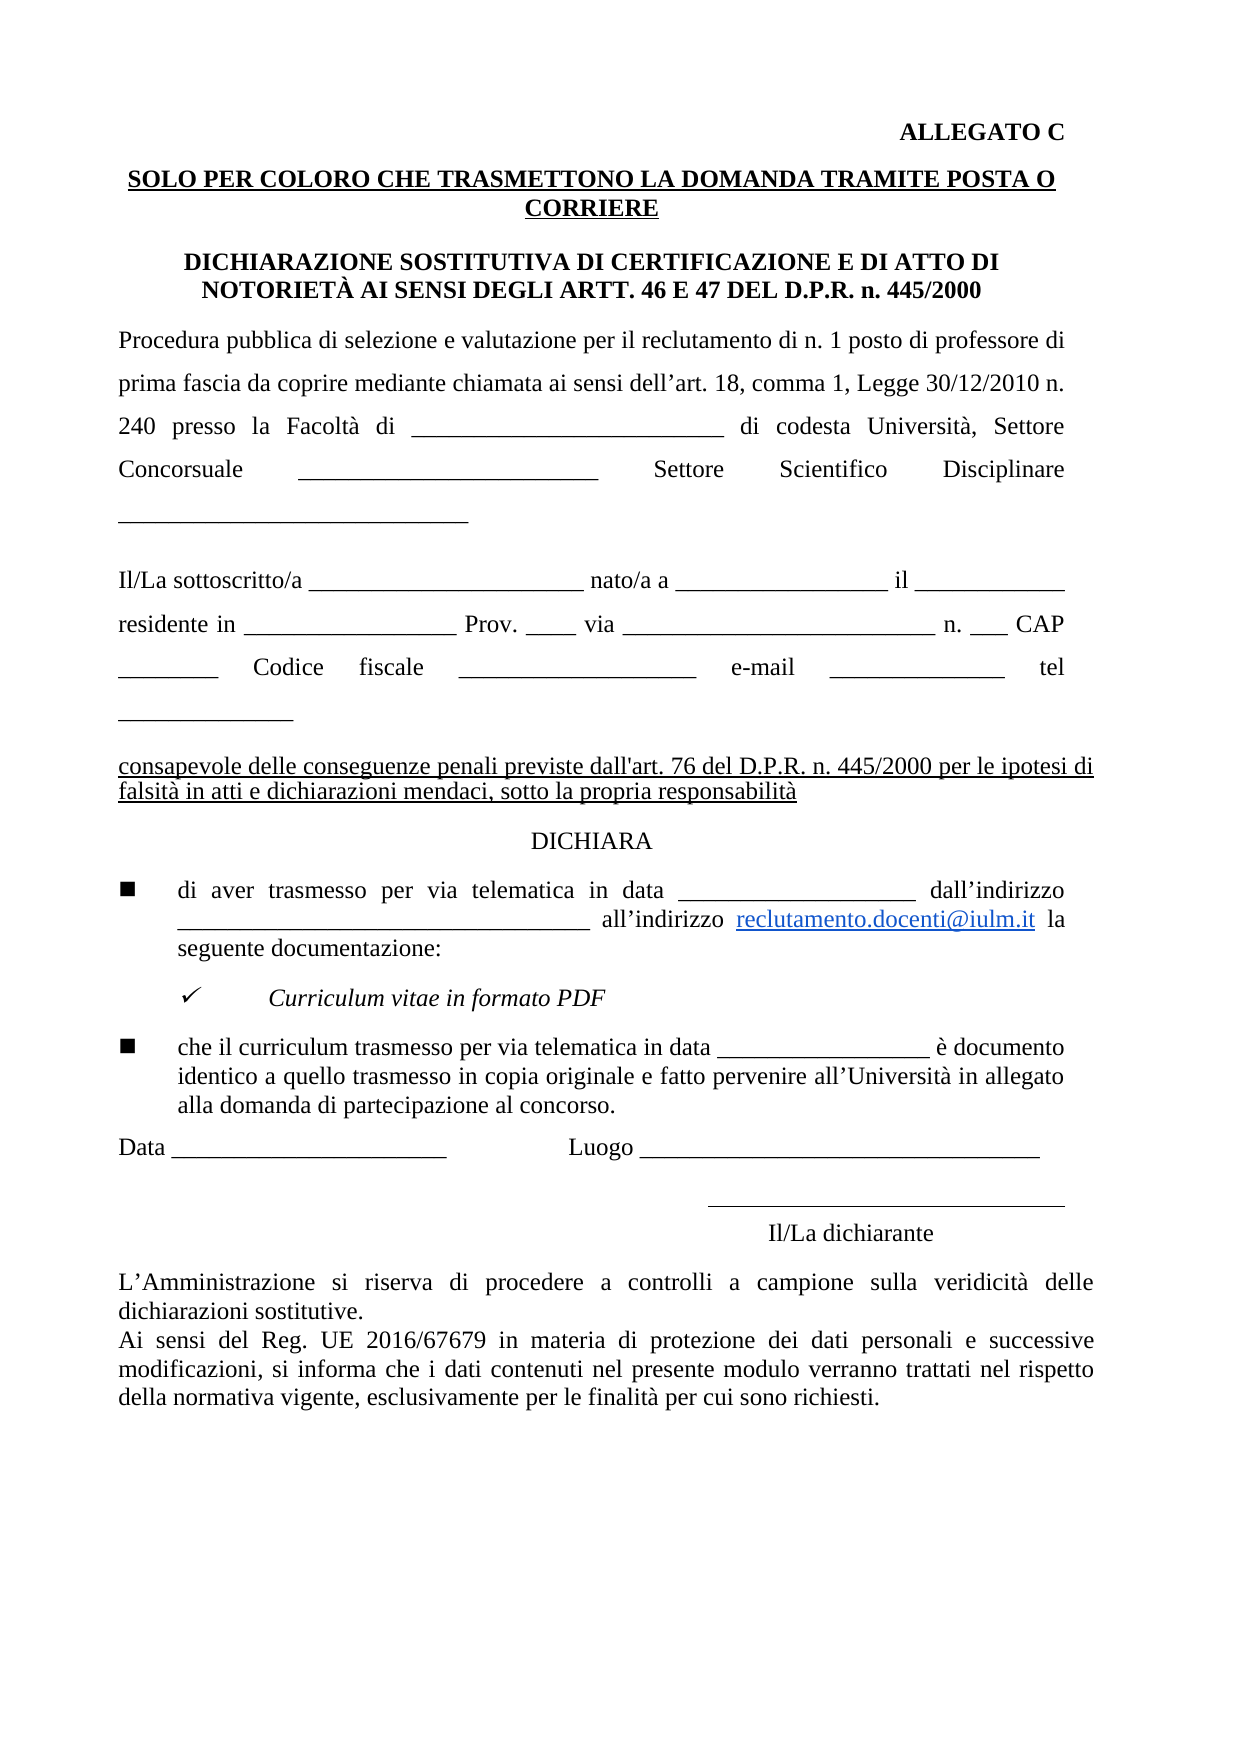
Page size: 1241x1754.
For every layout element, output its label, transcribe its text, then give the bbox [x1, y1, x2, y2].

text ALLEGATO C [591, 117, 1065, 145]
text Procedura pubblica di selezione e valutazione per il reclutamento di n. 1 posto di professore di prima fascia da coprire mediante chiamata ai sensi dell’art. 18, comma 1, Legge 30/12/2010 n. 240 presso la Facoltà di _________________________ di codesta Università, Settore Concorsuale ________________________ Settore Scientifico Disciplinare ____________________________ [118, 325, 1065, 526]
list di aver trasmesso per via telematica in data ___________________ dall’indirizzo _________________________________ all’indirizzo reclutamento.docenti@iulm.it la seguente documentazione: [118, 876, 1065, 962]
text Data ______________________ Luogo ________________________________ [118, 1135, 1065, 1160]
text SOLO PER COLORO CHE TRASMETTONO LA DOMANDA TRAMITE POSTA O CORRIERE [118, 164, 1065, 222]
text L’Amministrazione si riserva di procedere a controlli a campione sulla veridicità delle dichiarazioni sostitutive. [118, 1267, 1095, 1325]
text DICHIARAZIONE SOSTITUTIVA DI CERTIFICAZIONE E DI ATTO DI NOTORIETÀ AI SENSI DEGLI ARTT. 46 E 47 DEL D.P.R. n. 445/2000 [118, 247, 1065, 304]
list Curriculum vitae in formato PDF [177, 983, 1065, 1011]
text Il/La sottoscritto/a ______________________ nato/a a _________________ il ____________ residente in _________________ Prov. ____ via _________________________ n. ___ CAP ________ Codice fiscale ___________________ e-mail ______________ tel ______________ [118, 566, 1065, 724]
text Ai sensi del Reg. UE 2016/67679 in materia di protezione dei dati personali e successive modificazioni, si informa che i dati contenuti nel presente modulo verranno trattati nel rispetto della normativa vigente, esclusivamente per le finalità per cui sono richiesti. [118, 1325, 1095, 1411]
text Il/La dichiarante [767, 1222, 1065, 1247]
text DICHIARA [118, 830, 1065, 855]
text consapevole delle conseguenze penali previste dall'art. 76 del D.P.R. n. 445/2000 per le ipotesi di falsità in atti e dichiarazioni mendaci, sotto la propria responsabilità [118, 755, 1095, 805]
list che il curriculum trasmesso per via telematica in data _________________ è documento identico a quello trasmesso in copia originale e fatto pervenire all’Università in allegato alla domanda di partecipazione al concorso. [118, 1032, 1065, 1118]
